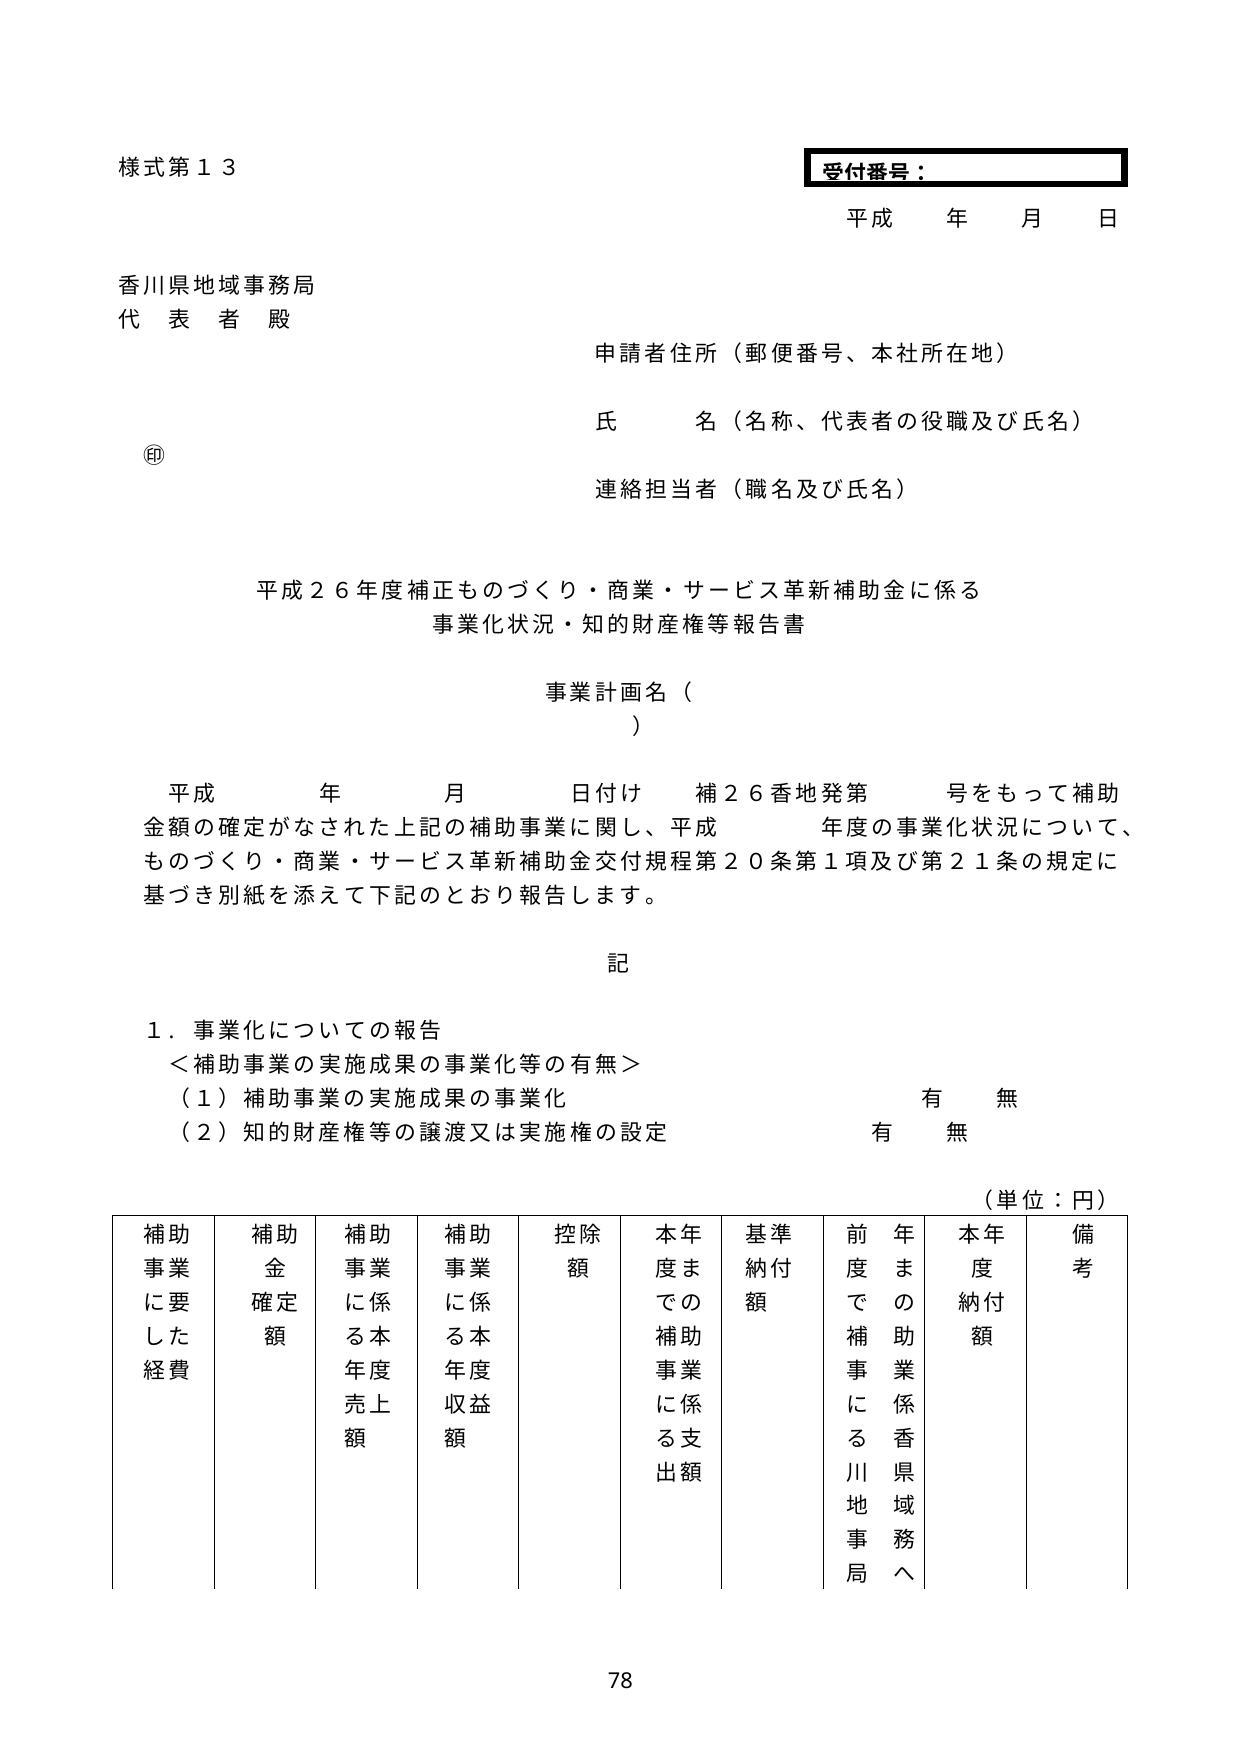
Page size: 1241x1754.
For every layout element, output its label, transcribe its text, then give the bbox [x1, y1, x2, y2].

text 平成 年 月 日 [118, 200, 1122, 234]
text 申請者住所（郵便番号、本社所在地） [118, 335, 1122, 369]
text 様式第１３ [118, 149, 804, 183]
text 連絡担当者（職名及び氏名） [118, 471, 1122, 504]
text （１）補助事業の実施成果の事業化 有 無 [118, 1080, 1122, 1114]
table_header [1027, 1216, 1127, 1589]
text 事業化状況・知的財産権等報告書 [118, 606, 1122, 640]
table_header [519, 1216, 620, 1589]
text 事業計画名（ ） [118, 674, 1122, 741]
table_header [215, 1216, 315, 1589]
text １.事業化についての報告 [118, 1012, 1122, 1046]
text ＜補助事業の実施成果の事業化等の有無＞ [118, 1046, 1122, 1080]
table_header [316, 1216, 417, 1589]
text 代 表 者 殿 [118, 301, 1122, 335]
text （単位：円） [118, 1182, 1122, 1215]
subtitle 記 [118, 944, 1122, 978]
text 氏 名（名称、代表者の役職及び氏名） ㊞ [118, 403, 1122, 471]
text （２）知的財産権等の譲渡又は実施権の設定 有 無 [118, 1114, 1122, 1148]
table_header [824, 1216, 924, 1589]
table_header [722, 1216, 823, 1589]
text 香川県地域事務局 [118, 267, 1122, 301]
text 平成２６年度補正ものづくり・商業・サービス革新補助金に係る [118, 572, 1122, 606]
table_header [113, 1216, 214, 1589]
text 平成 年 月 日付け 補２６香地発第 号をもって補助金額の確定がなされた上記の補助事業に関し、平成 年度の事業化状況について、ものづくり・商業・サービス革新補助金交付規程第２０条第１項及び第２１条の規定に基づき別紙を添えて下記のとおり報告します。 [118, 775, 1122, 911]
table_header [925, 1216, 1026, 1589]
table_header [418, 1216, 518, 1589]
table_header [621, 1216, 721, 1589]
